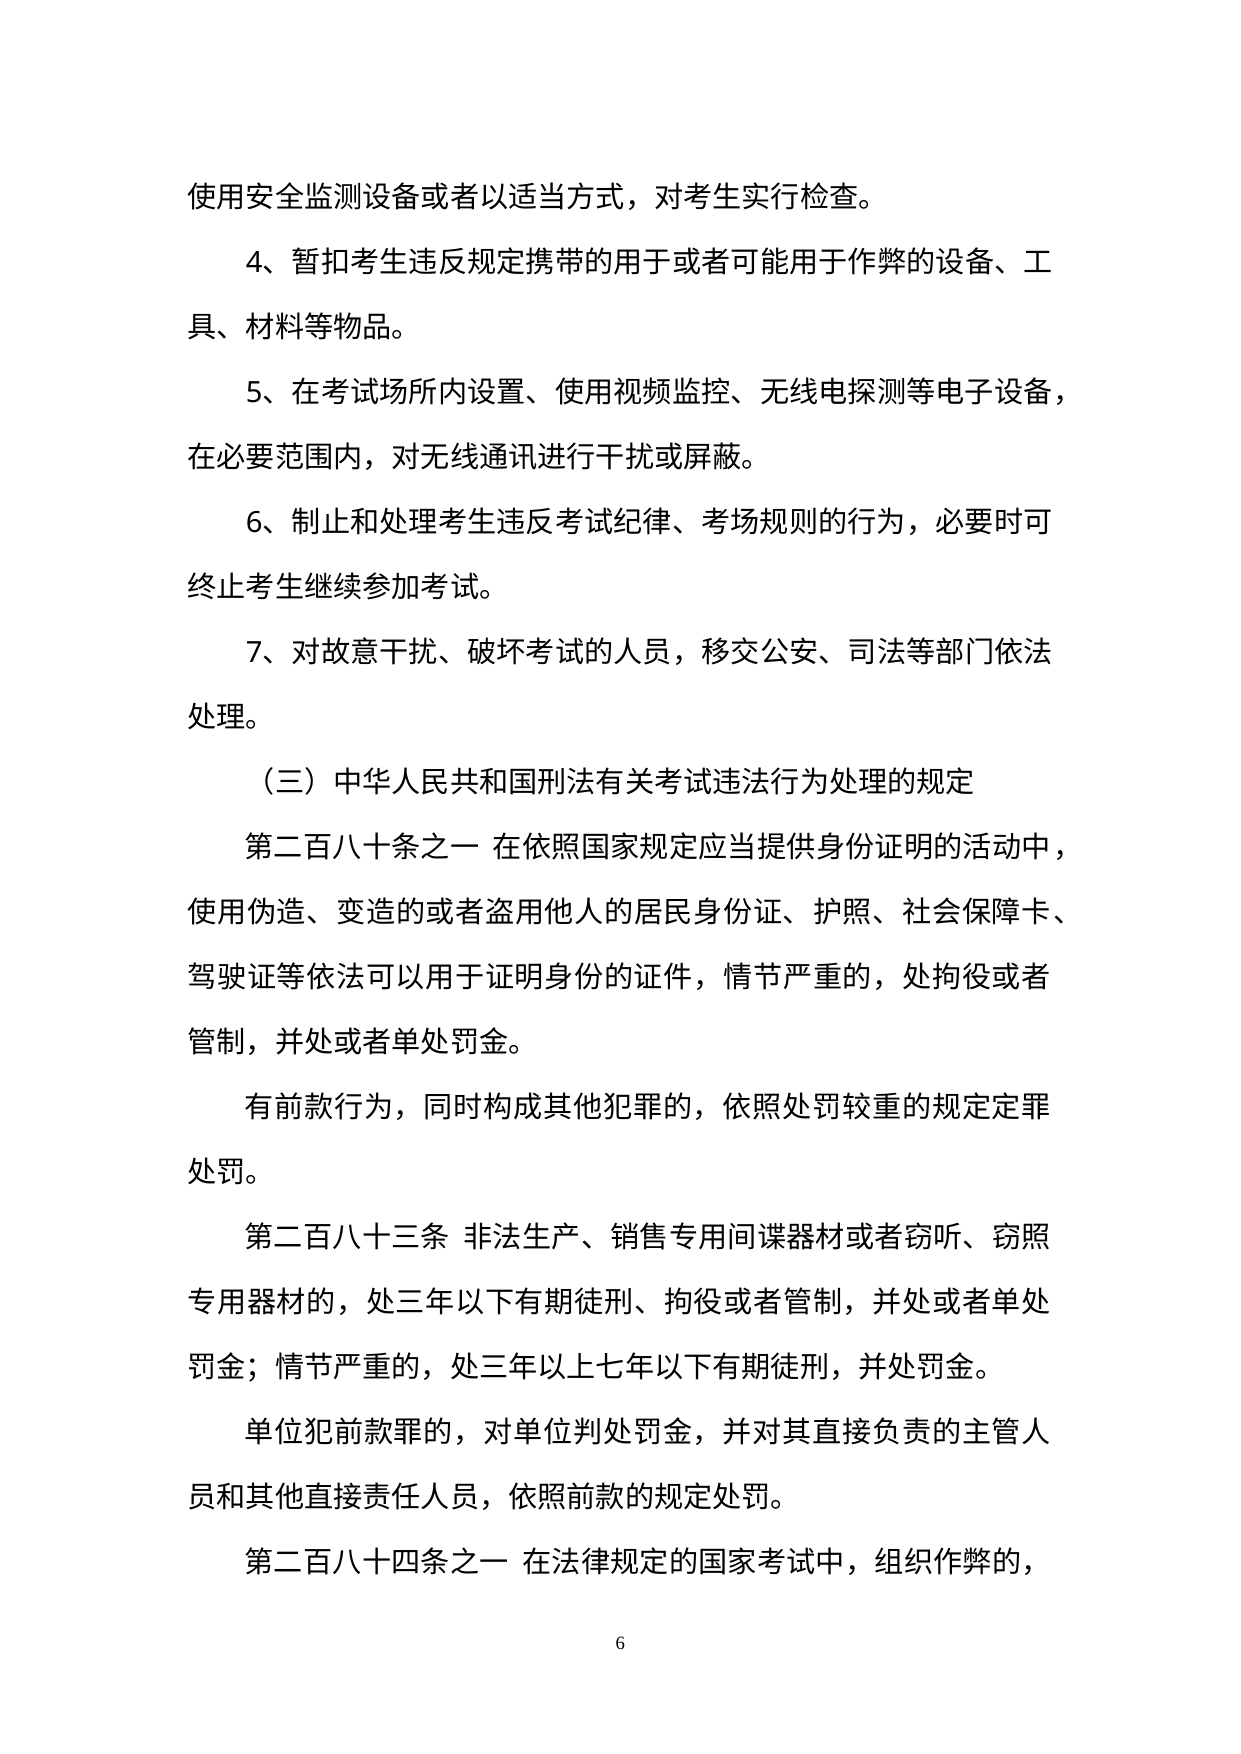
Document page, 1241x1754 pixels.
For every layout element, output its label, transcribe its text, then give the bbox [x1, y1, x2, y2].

text （三）中华人民共和国刑法有关考试违法行为处理的规定 [187, 747, 1053, 812]
text 7、对故意干扰、破坏考试的人员，移交公安、司法等部门依法处理。 [187, 617, 1053, 747]
text 有前款行为，同时构成其他犯罪的，依照处罚较重的规定定罪处罚。 [187, 1072, 1053, 1202]
text 4、暂扣考生违反规定携带的用于或者可能用于作弊的设备、工具、材料等物品。 [187, 227, 1053, 357]
text 5、在考试场所内设置、使用视频监控、无线电探测等电子设备，在必要范围内，对无线通讯进行干扰或屏蔽。 [187, 357, 1053, 487]
text 第二百八十三条 非法生产、销售专用间谍器材或者窃听、窃照专用器材的，处三年以下有期徒刑、拘役或者管制，并处或者单处罚金；情节严重的，处三年以上七年以下有期徒刑，并处罚金。 [187, 1202, 1053, 1397]
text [187, 1527, 1053, 1592]
text 单位犯前款罪的，对单位判处罚金，并对其直接负责的主管人员和其他直接责任人员，依照前款的规定处罚。 [187, 1397, 1053, 1527]
text 第二百八十条之一 在依照国家规定应当提供身份证明的活动中，使用伪造、变造的或者盗用他人的居民身份证、护照、社会保障卡、驾驶证等依法可以用于证明身份的证件，情节严重的，处拘役或者管制，并处或者单处罚金。 [187, 812, 1053, 1072]
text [187, 162, 1053, 227]
text 6、制止和处理考生违反考试纪律、考场规则的行为，必要时可终止考生继续参加考试。 [187, 487, 1053, 617]
